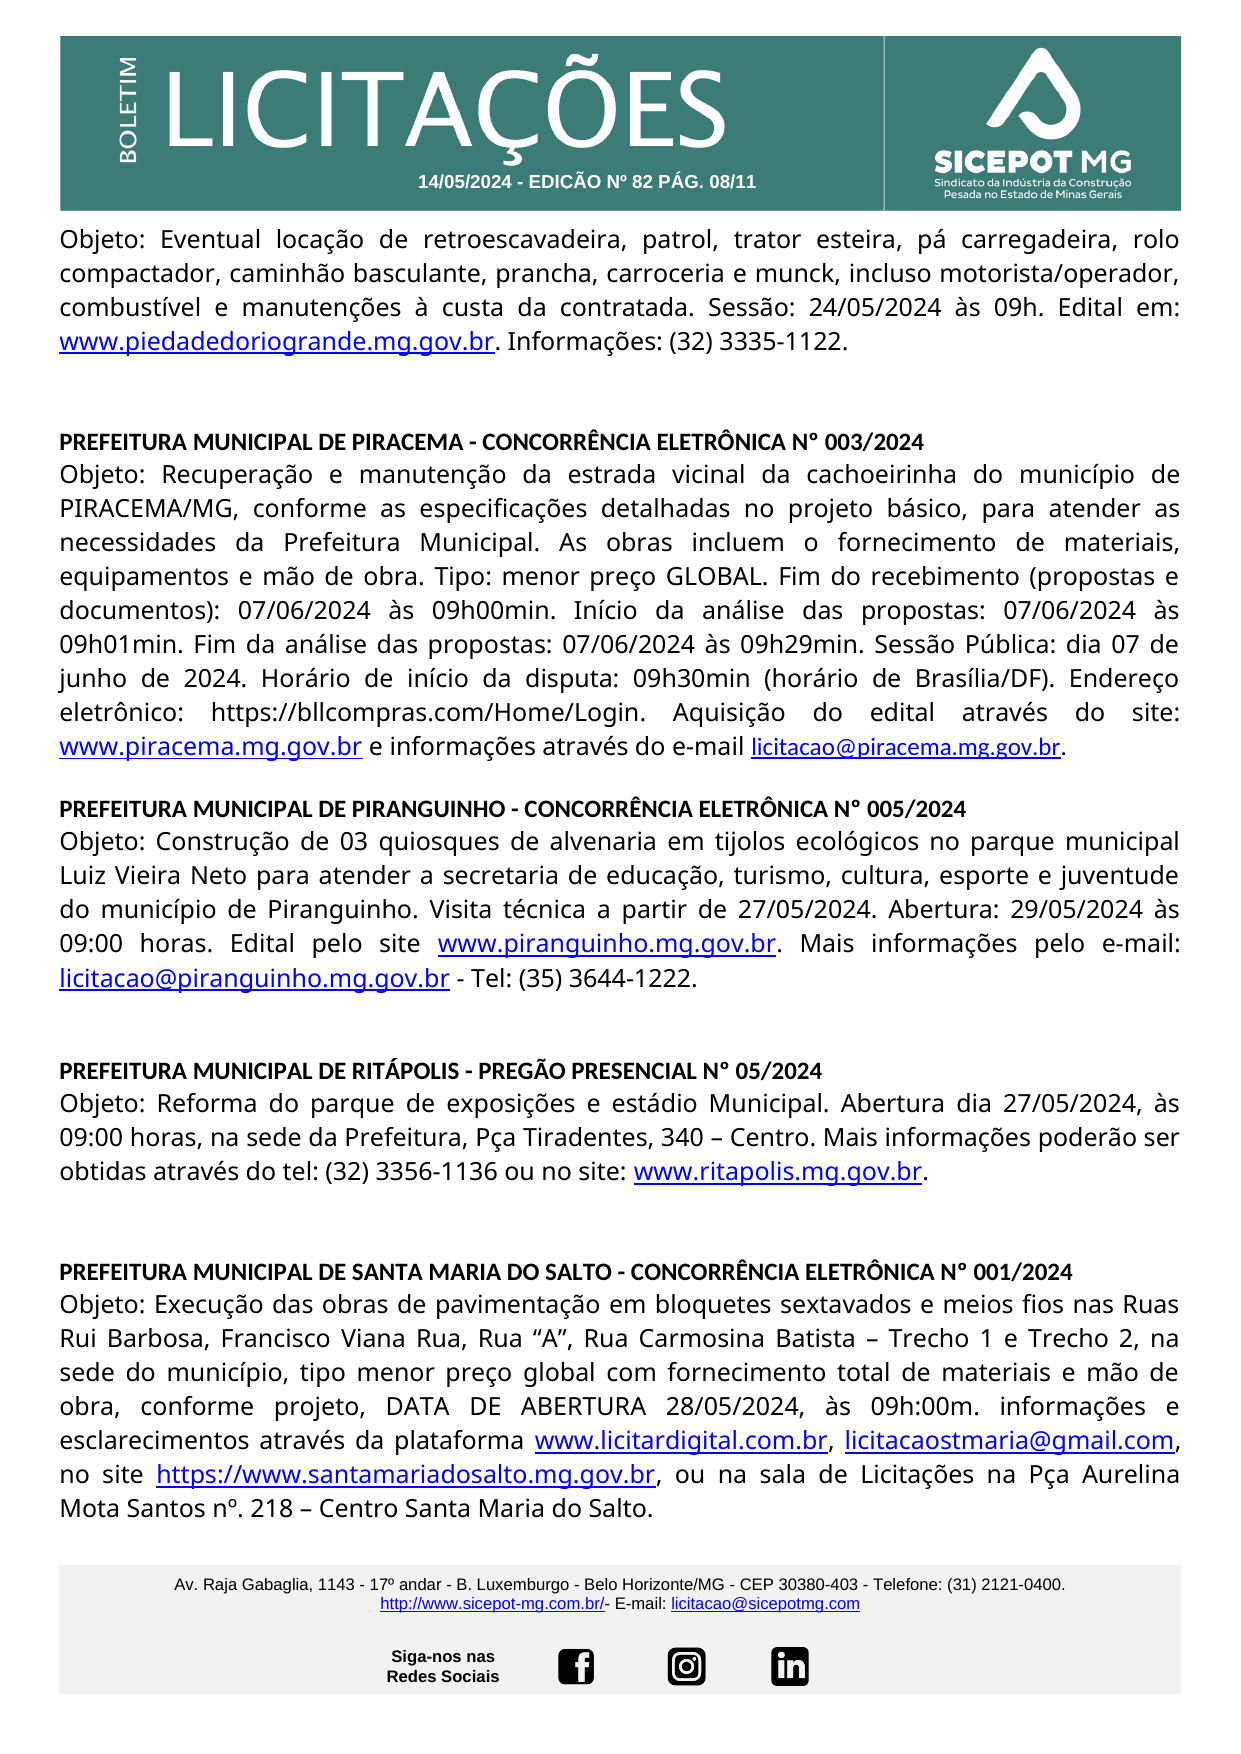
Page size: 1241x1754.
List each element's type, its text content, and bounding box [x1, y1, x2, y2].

text PREFEITURA MUNICIPAL DE PIRACEMA - CONCORRÊNCIA ELETRÔNICA Nº 003/2024 [59, 426, 1181, 456]
picture [60, 36, 1182, 211]
text Objeto: Reforma do parque de exposições e estádio Municipal. Abertura dia 27/05/2024, às 09:00 horas, na sede da Prefeitura, Pça Tiradentes, 340 – Centro. Mais informações poderão ser obtidas através do tel: (32) 3356-1136 ou no site: www.ritapolis.mg.gov.br. [59, 1086, 1181, 1188]
picture [771, 1647, 809, 1686]
text PREFEITURA MUNICIPAL DE SANTA MARIA DO SALTO - CONCORRÊNCIA ELETRÔNICA Nº 001/2024 [59, 1256, 1181, 1287]
text Objeto: Recuperação e manutenção da estrada vicinal da cachoeirinha do município de PIRACEMA/MG, conforme as especificações detalhadas no projeto básico, para atender as necessidades da Prefeitura Municipal. As obras incluem o fornecimento de materiais, equipamentos e mão de obra. Tipo: menor preço GLOBAL. Fim do recebimento (propostas e documentos): 07/06/2024 às 09h00min. Início da análise das propostas: 07/06/2024 às 09h01min. Fim da análise das propostas: 07/06/2024 às 09h29min. Sessão Pública: dia 07 de junho de 2024. Horário de início da disputa: 09h30min (horário de Brasília/DF). Endereço eletrônico: https://bllcompras.com/Home/Login. Aquisição do edital através do site: www.piracema.mg.gov.br e informações através do e-mail licitacao@piracema.mg.gov.br. [59, 456, 1181, 763]
picture [557, 1648, 594, 1685]
text Objeto: Construção de 03 quiosques de alvenaria em tijolos ecológicos no parque municipal Luiz Vieira Neto para atender a secretaria de educação, turismo, cultura, esporte e juventude do município de Piranguinho. Visita técnica a partir de 27/05/2024. Abertura: 29/05/2024 às 09:00 horas. Edital pelo site www.piranguinho.mg.gov.br. Mais informações pelo e-mail: licitacao@piranguinho.mg.gov.br - Tel: (35) 3644-1222. [59, 824, 1181, 994]
picture [667, 1647, 706, 1686]
text Objeto: Execução das obras de pavimentação em bloquetes sextavados e meios fios nas Ruas Rui Barbosa, Francisco Viana Rua, Rua “A”, Rua Carmosina Batista – Trecho 1 e Trecho 2, na sede do município, tipo menor preço global com fornecimento total de materiais e mão de obra, conforme projeto, DATA DE ABERTURA 28/05/2024, às 09h:00m. informações e esclarecimentos através da plataforma www.licitardigital.com.br, licitacaostmaria@gmail.com, no site https://www.santamariadosalto.mg.gov.br, ou na sala de Licitações na Pça Aurelina Mota Santos nº. 218 – Centro Santa Maria do Salto. [59, 1287, 1181, 1525]
text Objeto: Eventual locação de retroescavadeira, patrol, trator esteira, pá carregadeira, rolo compactador, caminhão basculante, prancha, carroceria e munck, incluso motorista/operador, combustível e manutenções à custa da contratada. Sessão: 24/05/2024 às 09h. Edital em: www.piedadedoriogrande.mg.gov.br. Informações: (32) 3335-1122. [59, 221, 1181, 358]
text PREFEITURA MUNICIPAL DE RITÁPOLIS - PREGÃO PRESENCIAL Nº 05/2024 [59, 1055, 1181, 1086]
text PREFEITURA MUNICIPAL DE PIRANGUINHO - CONCORRÊNCIA ELETRÔNICA Nº 005/2024 [59, 793, 1181, 824]
